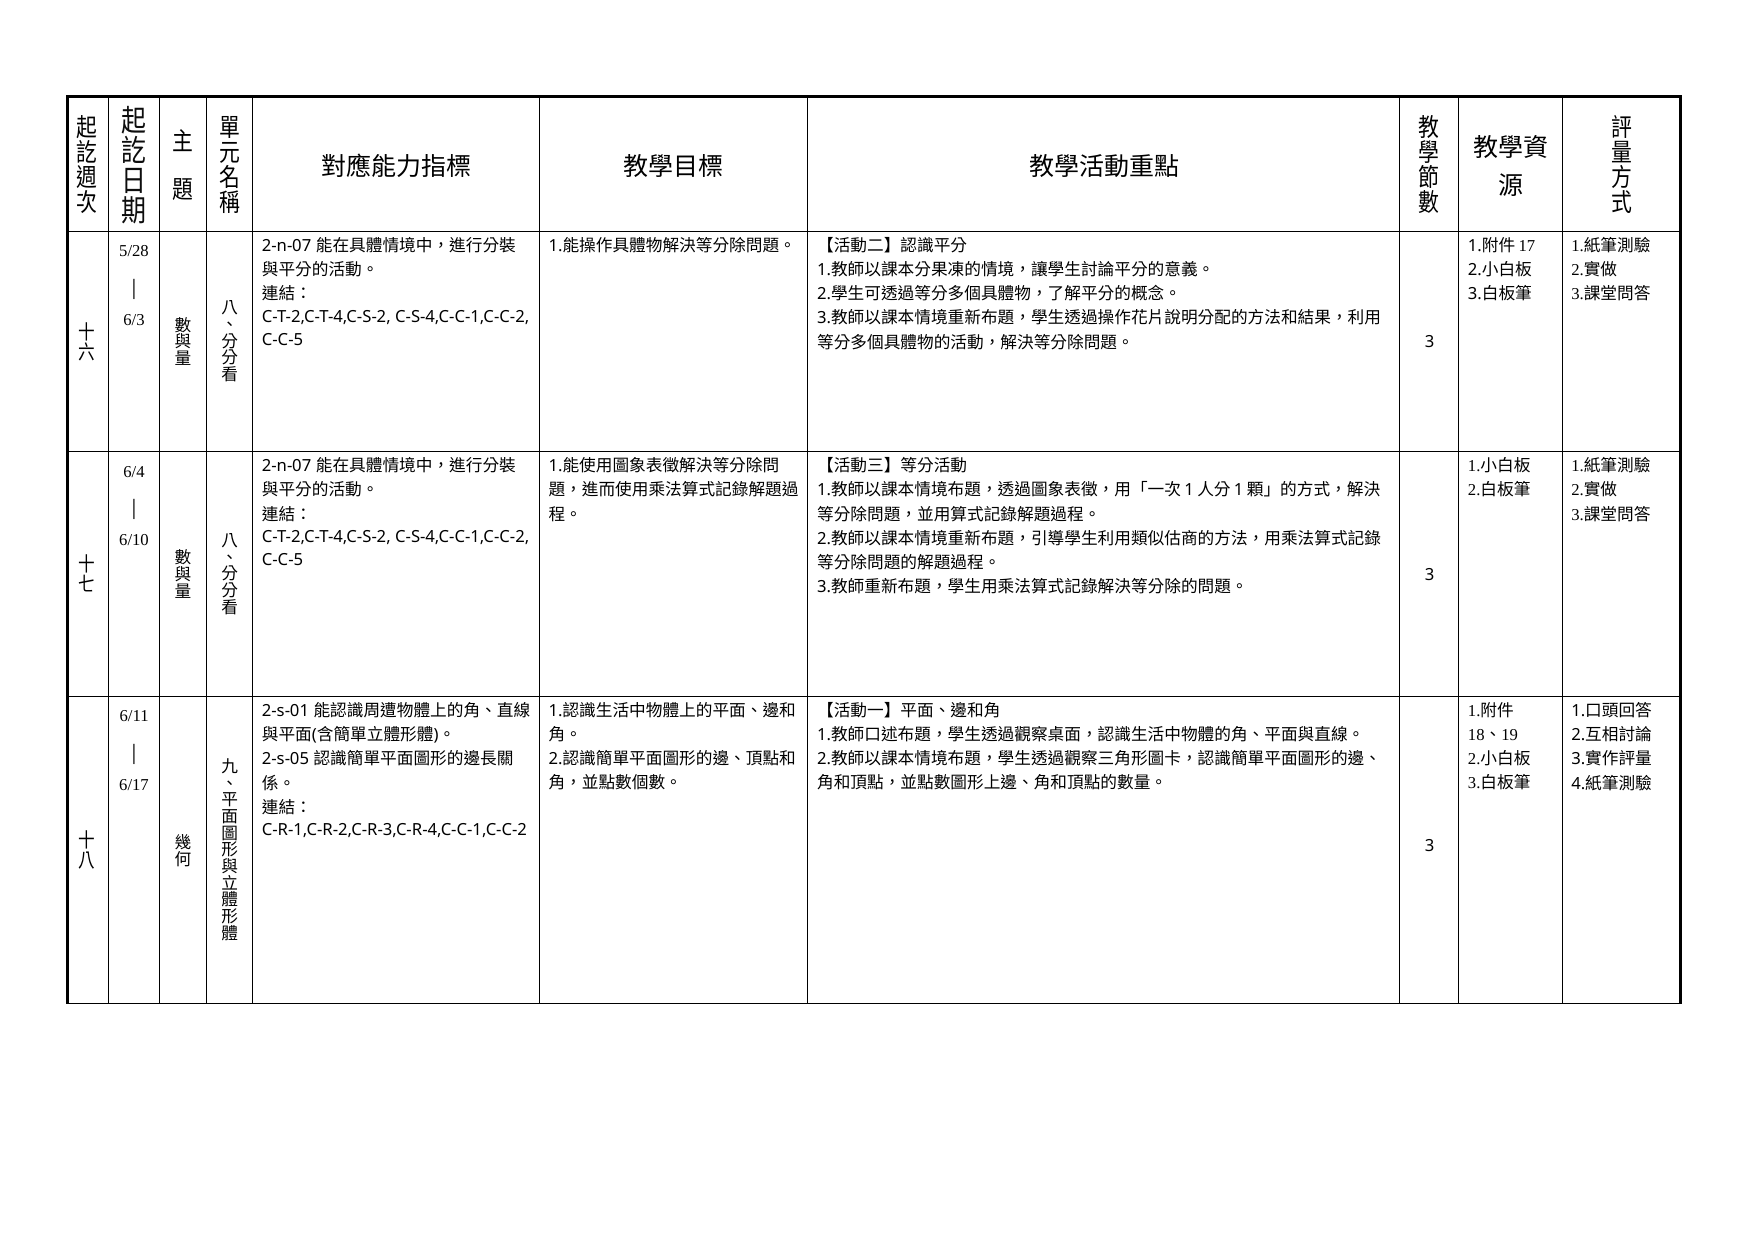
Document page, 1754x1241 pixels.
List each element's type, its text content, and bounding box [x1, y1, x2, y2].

table_cell 【活動三】等分活動 1.教師以課本情境布題，透過圖象表徵，用「一次1人分1顆」的方式，解決等分除問題，並用算式記錄解題過程。 2.教師以課本情境重新布題，引導學生利用類似估商的方法，用乘法算式記錄等分除問題的解題過程。 3.教師重新布題，學生用乘法算式記錄解決等分除的問題。 [808, 452, 1399, 696]
table_cell 1.口頭回答 2.互相討論 3.實作評量 4.紙筆測驗 [1563, 697, 1679, 1003]
table_header 教學目標 [540, 98, 807, 231]
table_header 起訖週次 [69, 98, 108, 231]
table_cell 3 [1400, 452, 1458, 696]
table_cell 幾何 [160, 697, 206, 1003]
table_cell 十八 [69, 697, 108, 1003]
table_cell 1.附件18、19 2.小白板 3.白板筆 [1459, 697, 1562, 1003]
table_cell 1.紙筆測驗 2.實做 3.課堂問答 [1563, 232, 1679, 451]
table_cell 6/4 │ 6/10 [109, 452, 159, 696]
table_cell 3 [1400, 697, 1458, 1003]
table_cell 2-s-01 能認識周遭物體上的角、直線與平面(含簡單立體形體)。 2-s-05 認識簡單平面圖形的邊長關係。 連結： C-R-1,C-R-2,C-R-3,C-R-4,C-C-1,C-C-2 [253, 697, 539, 1003]
table_cell 3 [1400, 232, 1458, 451]
table_cell 十六 [69, 232, 108, 451]
table_cell 1.認識生活中物體上的平面、邊和角。 2.認識簡單平面圖形的邊、頂點和角，並點數個數。 [540, 697, 807, 1003]
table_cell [253, 232, 539, 451]
table_cell 1.能使用圖象表徵解決等分除問題，進而使用乘法算式記錄解題過程。 [540, 452, 807, 696]
table_cell 數與量 [160, 232, 206, 451]
table_cell 【活動一】平面、邊和角 1.教師口述布題，學生透過觀察桌面，認識生活中物體的角、平面與直線。 2.教師以課本情境布題，學生透過觀察三角形圖卡，認識簡單平面圖形的邊、角和頂點，並點數圖形上邊、角和頂點的數量。 [808, 697, 1399, 1003]
table_cell 十七 [69, 452, 108, 696]
table_header 主 題 [160, 98, 206, 231]
table_cell 數與量 [160, 452, 206, 696]
table_header 對應能力指標 [253, 98, 539, 231]
table_cell 2-n-07 能在具體情境中，進行分裝與平分的活動。 連結： C-T-2,C-T-4,C-S-2, C-S-4,C-C-1,C-C-2, C-C-5 [253, 452, 539, 696]
table_header 評量方式 [1563, 98, 1679, 231]
table_cell 八、分分看 [207, 452, 252, 696]
table_cell 九、平面圖形與立體形體 [207, 697, 252, 1003]
table_cell 八、分分看 [207, 232, 252, 451]
table_header 教學節數 [1400, 98, 1458, 231]
table_cell 1.附件17 2.小白板 3.白板筆 [1459, 232, 1562, 451]
table_cell 1.紙筆測驗 2.實做 3.課堂問答 [1563, 452, 1679, 696]
table_cell 1.能操作具體物解決等分除問題。 [540, 232, 807, 451]
table_header 起訖日期 [109, 98, 159, 231]
table_cell 5/28 │ 6/3 [109, 232, 159, 451]
table_cell 6/11 │ 6/17 [109, 697, 159, 1003]
table_header 單元名稱 [207, 98, 252, 231]
table_header 教學資源 [1459, 98, 1562, 231]
table_cell 1.小白板 2.白板筆 [1459, 452, 1562, 696]
table_header 教學活動重點 [808, 98, 1399, 231]
table_cell 【活動二】認識平分 1.教師以課本分果凍的情境，讓學生討論平分的意義。 2.學生可透過等分多個具體物，了解平分的概念。 3.教師以課本情境重新布題，學生透過操作花片說明分配的方法和結果，利用等分多個具體物的活動，解決等分除問題。 [808, 232, 1399, 451]
